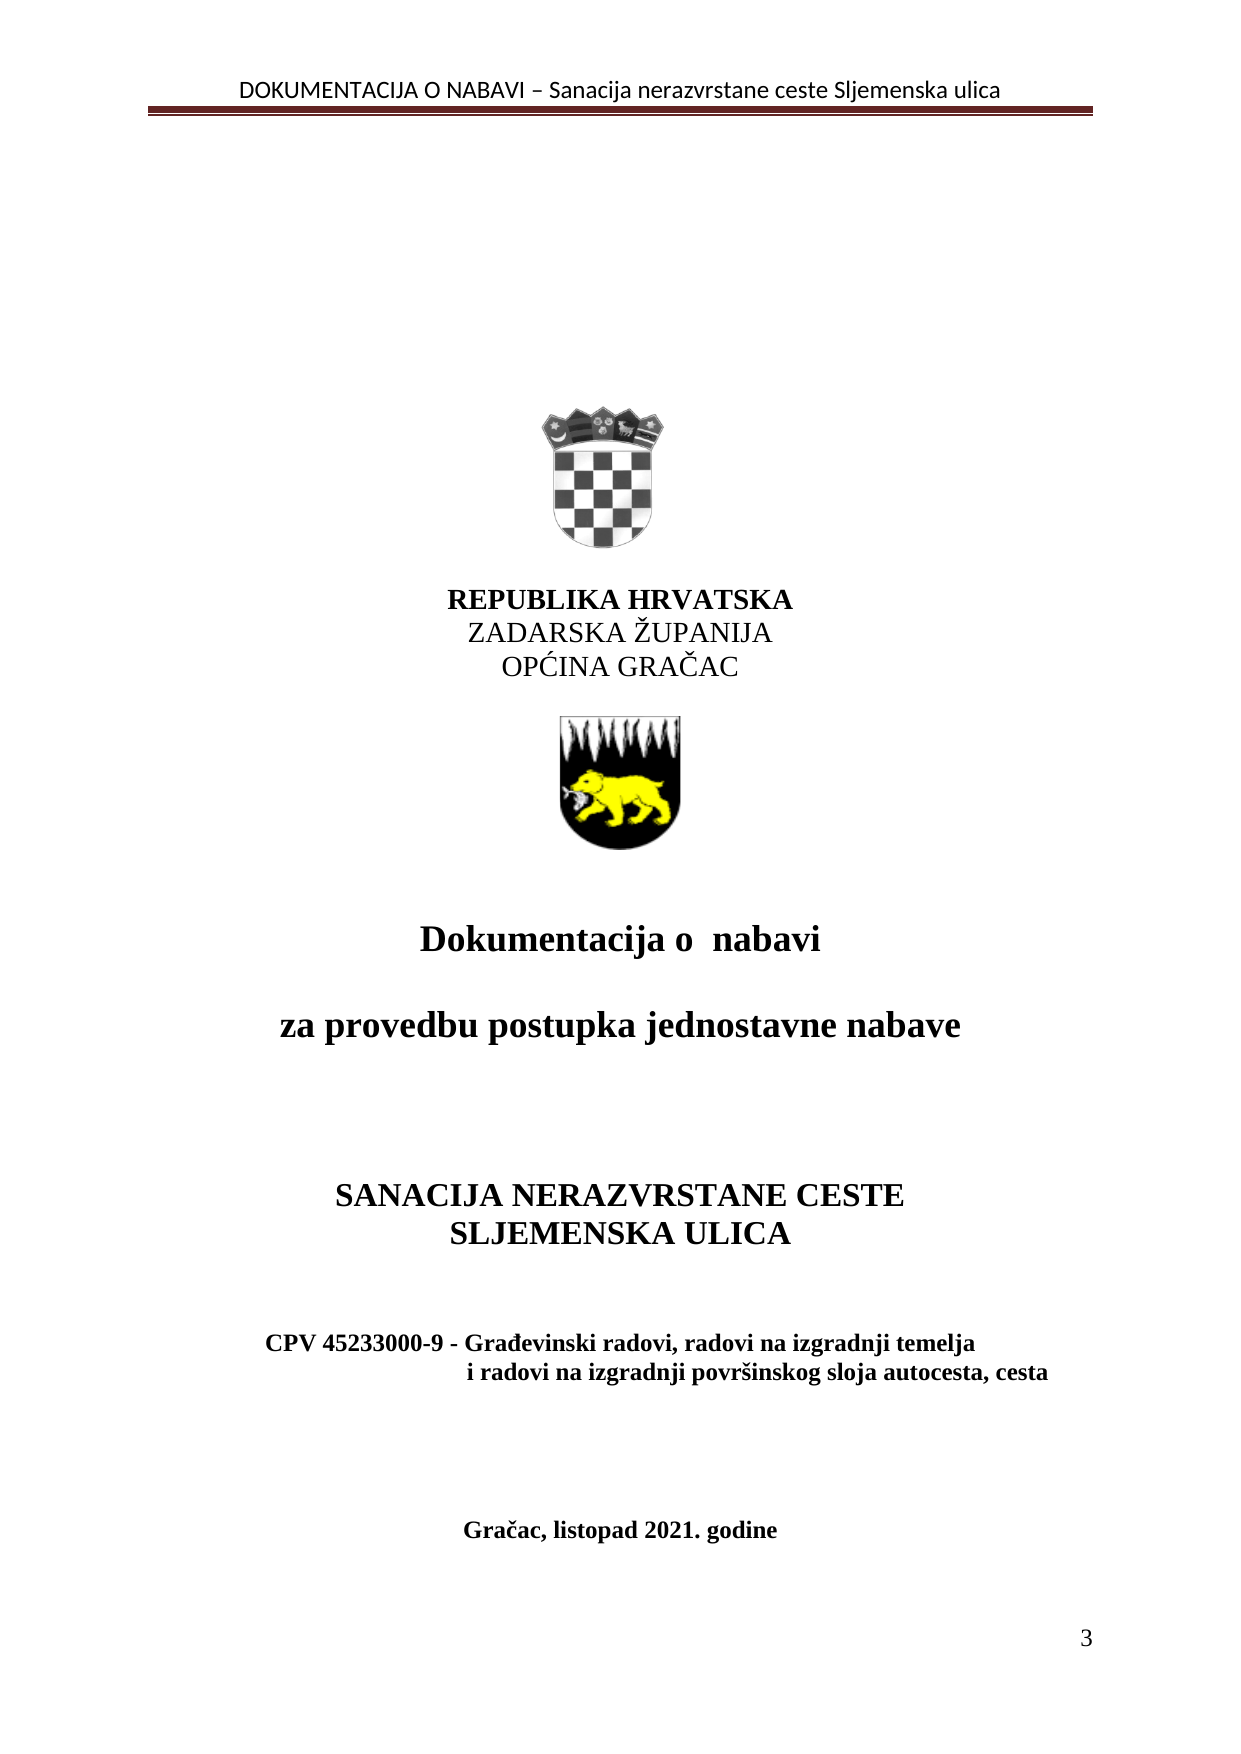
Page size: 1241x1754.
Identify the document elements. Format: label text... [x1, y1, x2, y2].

text OPĆINA GRAČAC [148, 649, 1093, 682]
text REPUBLIKA HRVATSKA [148, 582, 1093, 615]
text ZADARSKA ŽUPANIJA [148, 615, 1093, 649]
text CPV 45233000-9 - Građevinski radovi, radovi na izgradnji temelja [148, 1328, 1093, 1357]
text Gračac, listopad 2021. godine [148, 1515, 1093, 1544]
text SANACIJA NERAZVRSTANE CESTE [148, 1175, 1093, 1213]
text i radovi na izgradnji površinskog sloja autocesta, cesta [148, 1357, 1093, 1386]
text SLJEMENSKA ULICA [148, 1213, 1093, 1252]
text Dokumentacija o nabavi [148, 916, 1093, 959]
text za provedbu postupka jednostavne nabave [148, 1003, 1093, 1046]
picture [559, 716, 681, 850]
